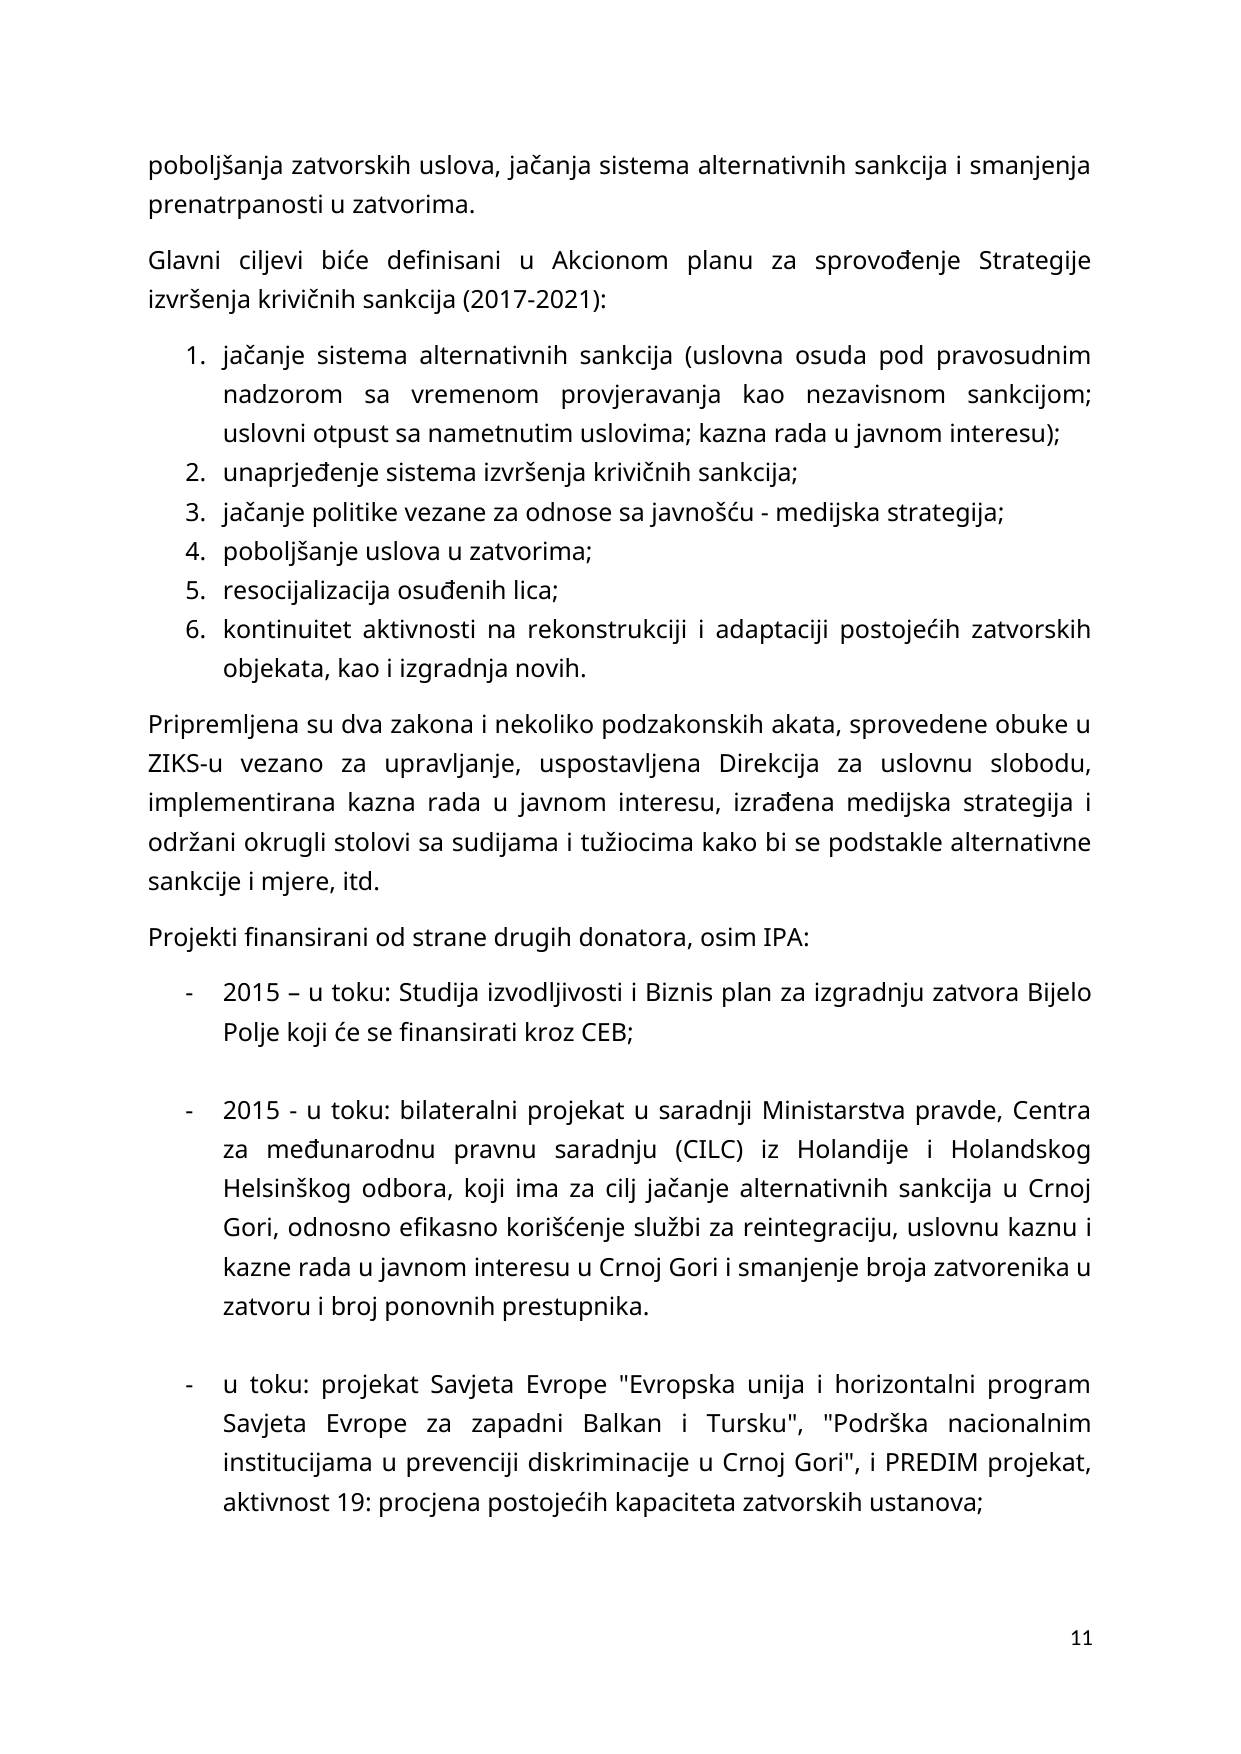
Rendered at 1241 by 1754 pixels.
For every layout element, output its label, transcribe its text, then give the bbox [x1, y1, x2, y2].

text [148, 148, 1093, 221]
list poboljšanje uslova u zatvorima; [185, 533, 1093, 567]
list 2015 – u toku: Studija izvodljivosti i Biznis plan za izgradnju zatvora Bijelo Polje koji će se finansirati kroz CEB; [185, 975, 1093, 1048]
text Glavni ciljevi biće definisani u Akcionom planu za sprovođenje Strategije izvršenja krivičnih sankcija (2017-2021): [148, 243, 1093, 316]
text Pripremljena su dva zakona i nekoliko podzakonskih akata, sprovedene obuke u ZIKS-u vezano za upravljanje, uspostavljena Direkcija za uslovnu slobodu, implementirana kazna rada u javnom interesu, izrađena medijska strategija i održani okrugli stolovi sa sudijama i tužiocima kako bi se podstakle alternativne sankcije i mjere, itd. [148, 707, 1093, 897]
list unaprjeđenje sistema izvršenja krivičnih sankcija; [185, 455, 1093, 489]
list 2015 - u toku: bilateralni projekat u saradnji Ministarstva pravde, Centra za međunarodnu pravnu saradnju (CILC) iz Holandije i Holandskog Helsinškog odbora, koji ima za cilj jačanje alternativnih sankcija u Crnoj Gori, odnosno efikasno korišćenje službi za reintegraciju, uslovnu kaznu i kazne rada u javnom interesu u Crnoj Gori i smanjenje broja zatvorenika u zatvoru i broj ponovnih prestupnika. [185, 1093, 1093, 1322]
list kontinuitet aktivnosti na rekonstrukciji i adaptaciji postojećih zatvorskih objekata, kao i izgradnja novih. [185, 612, 1093, 685]
text Projekti finansirani od strane drugih donatora, osim IPA: [148, 919, 1093, 953]
list jačanje politike vezane za odnose sa javnošću - medijska strategija; [185, 494, 1093, 528]
list jačanje sistema alternativnih sankcija (uslovna osuda pod pravosudnim nadzorom sa vremenom provjeravanja kao nezavisnom sankcijom; uslovni otpust sa nametnutim uslovima; kazna rada u javnom interesu); [185, 338, 1093, 450]
list u toku: projekat Savjeta Evrope "Evropska unija i horizontalni program Savjeta Evrope za zapadni Balkan i Tursku", "Podrška nacionalnim institucijama u prevenciji diskriminacije u Crnoj Gori", i PREDIM projekat, aktivnost 19: procjena postojećih kapaciteta zatvorskih ustanova; [185, 1367, 1093, 1518]
list resocijalizacija osuđenih lica; [185, 573, 1093, 607]
